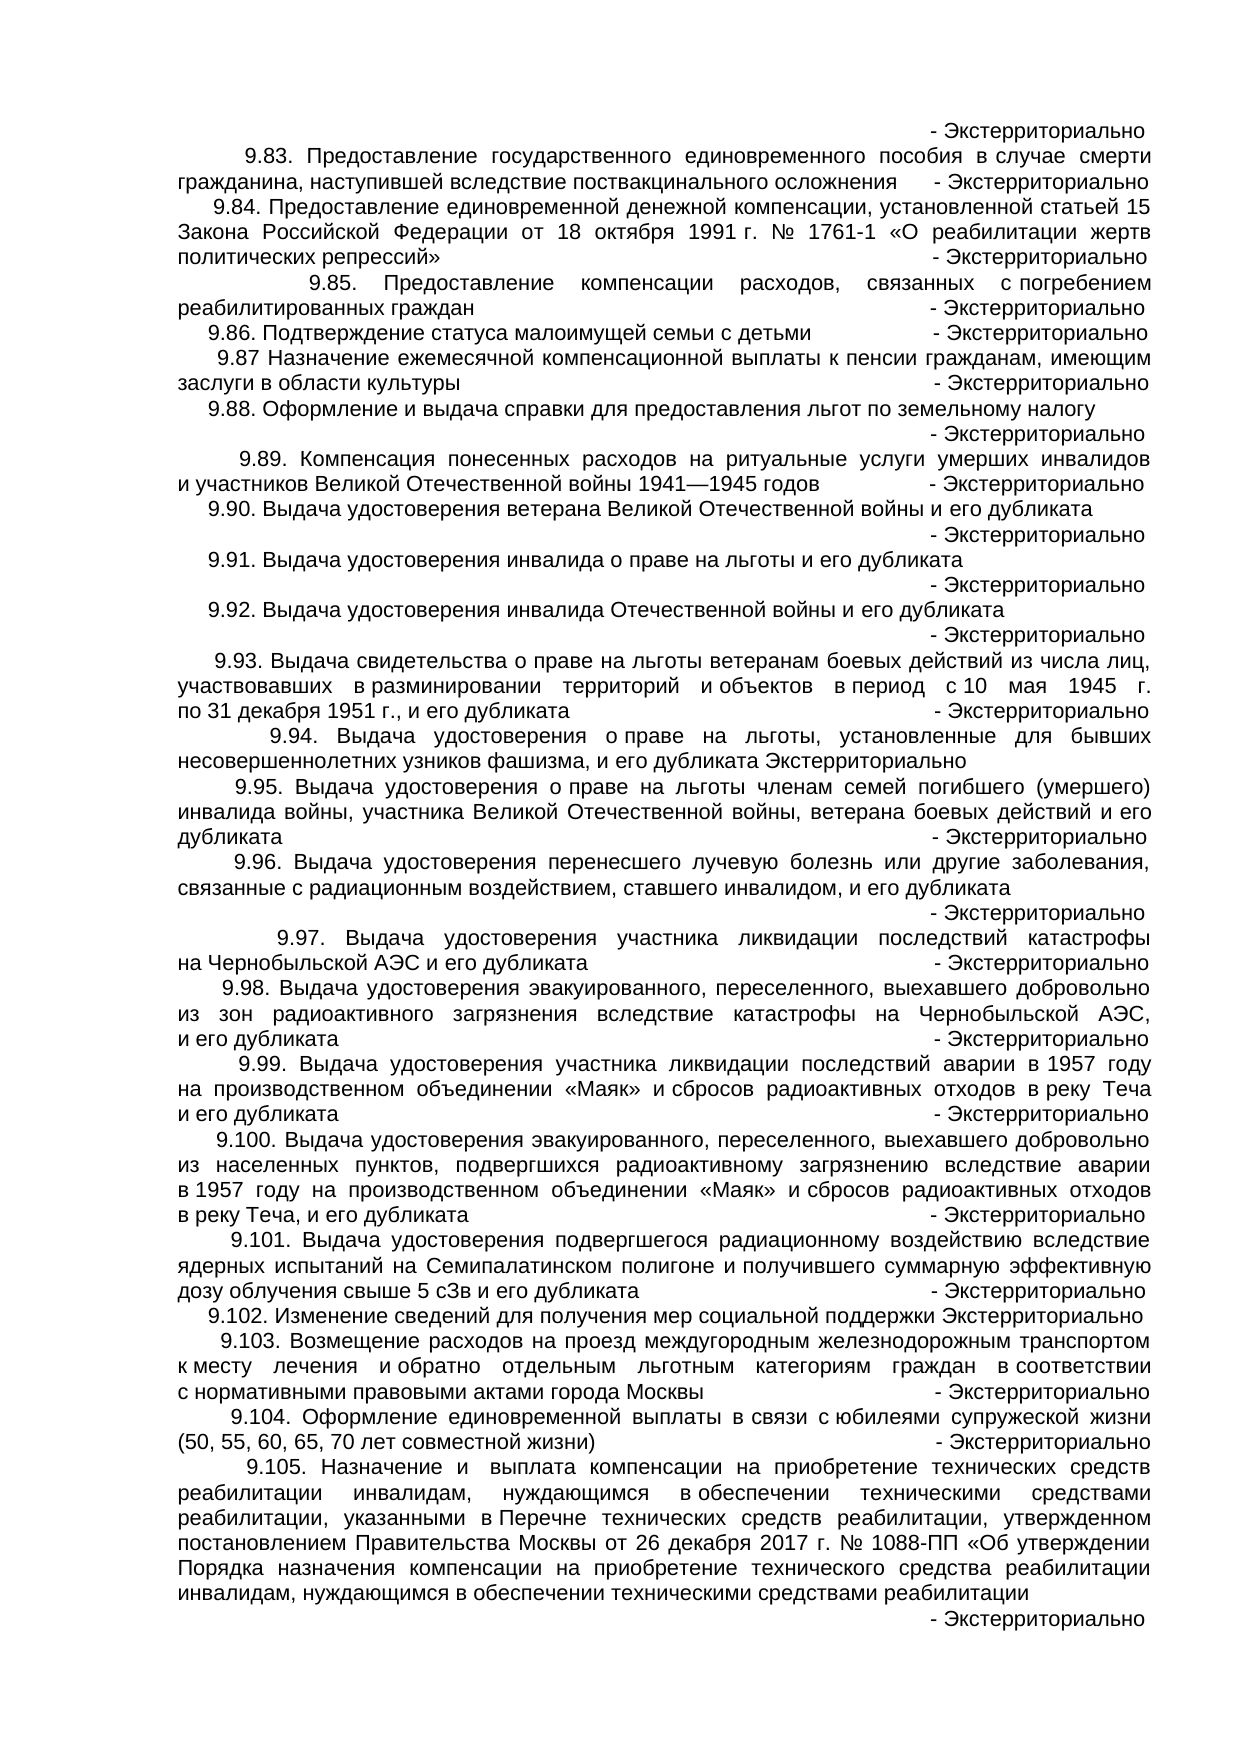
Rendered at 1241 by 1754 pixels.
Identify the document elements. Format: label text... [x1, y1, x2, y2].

text 9.101. Выдача удостоверения подвергшегося радиационному воздействию вследствие ядерных испытаний на Семипалатинском полигоне и получившего суммарную эффективную дозу облучения свыше 5 сЗв и его дубликата - Экстерриториально [177, 1227, 1152, 1303]
text 9.99. Выдача удостоверения участника ликвидации последствий аварии в 1957 году на производственном объединении «Маяк» и сбросов радиоактивных отходов в реку Теча и его дубликата - Экстерриториально [177, 1051, 1152, 1126]
text - Экстерриториально [177, 521, 1152, 547]
text 9.83. Предоставление государственного единовременного пособия в случае смерти гражданина, наступившей вследствие поствакцинального осложнения - Экстерриториально [177, 143, 1152, 194]
text 9.104. Оформление единовременной выплаты в связи с юбилеями супружеской жизни (50, 55, 60, 65, 70 лет совместной жизни) - Экстерриториально [177, 1404, 1152, 1454]
text 9.85. Предоставление компенсации расходов, связанных с погребением реабилитированных граждан - Экстерриториально [177, 269, 1152, 320]
text 9.95. Выдача удостоверения о праве на льготы членам семей погибшего (умершего) инвалида войны, участника Великой Отечественной войны, ветерана боевых действий и его дубликата - Экстерриториально [177, 773, 1152, 849]
text 9.102. Изменение сведений для получения мер социальной поддержки Экстерриториально [177, 1303, 1152, 1328]
text 9.98. Выдача удостоверения эвакуированного, переселенного, выехавшего добровольно из зон радиоактивного загрязнения вследствие катастрофы на Чернобыльской АЭС, и его дубликата - Экстерриториально [177, 975, 1152, 1051]
text - Экстерриториально [177, 1605, 1152, 1631]
text - Экстерриториально [177, 118, 1152, 143]
text 9.97. Выдача удостоверения участника ликвидации последствий катастрофы на Чернобыльской АЭС и его дубликата - Экстерриториально [177, 925, 1152, 975]
text 9.84. Предоставление единовременной денежной компенсации, установленной статьей 15 Закона Российской Федерации от 18 октября 1991 г. № 1761-1 «О реабилитации жертв политических репрессий» - Экстерриториально [177, 194, 1152, 269]
text 9.89. Компенсация понесенных расходов на ритуальные услуги умерших инвалидов и участников Великой Отечественной войны 1941—1945 годов - Экстерриториально [177, 446, 1152, 496]
text 9.105. Назначение и выплата компенсации на приобретение технических средств реабилитации инвалидам, нуждающимся в обеспечении техническими средствами реабилитации, указанными в Перечне технических средств реабилитации, утвержденном постановлением Правительства Москвы от 26 декабря 2017 г. № 1088-ПП «Об утверждении Порядка назначения компенсации на приобретение технического средства реабилитации инвалидам, нуждающимся в обеспечении техническими средствами реабилитации [177, 1454, 1152, 1605]
text 9.91. Выдача удостоверения инвалида о праве на льготы и его дубликата [177, 547, 1152, 572]
text - Экстерриториально [177, 572, 1152, 597]
text 9.103. Возмещение расходов на проезд междугородным железнодорожным транспортом к месту лечения и обратно отдельным льготным категориям граждан в соответствии с нормативными правовыми актами города Москвы - Экстерриториально [177, 1328, 1152, 1404]
text 9.94. Выдача удостоверения о праве на льготы, установленные для бывших несовершеннолетних узников фашизма, и его дубликата Экстерриториально [177, 723, 1152, 773]
text - Экстерриториально [177, 622, 1152, 647]
text 9.92. Выдача удостоверения инвалида Отечественной войны и его дубликата [177, 597, 1152, 622]
text - Экстерриториально [177, 899, 1152, 925]
text 9.93. Выдача свидетельства о праве на льготы ветеранам боевых действий из числа лиц, участвовавших в разминировании территорий и объектов в период с 10 мая 1945 г. по 31 декабря 1951 г., и его дубликата - Экстерриториально [177, 647, 1152, 723]
text 9.86. Подтверждение статуса малоимущей семьи с детьми - Экстерриториально [177, 320, 1152, 345]
text 9.88. Оформление и выдача справки для предоставления льгот по земельному налогу [177, 395, 1152, 421]
text 9.90. Выдача удостоверения ветерана Великой Отечественной войны и его дубликата [177, 496, 1152, 521]
text - Экстерриториально [177, 421, 1152, 446]
text 9.87 Назначение ежемесячной компенсационной выплаты к пенсии гражданам, имеющим заслуги в области культуры - Экстерриториально [177, 345, 1152, 395]
text 9.96. Выдача удостоверения перенесшего лучевую болезнь или другие заболевания, связанные с радиационным воздействием, ставшего инвалидом, и его дубликата [177, 849, 1152, 899]
text 9.100. Выдача удостоверения эвакуированного, переселенного, выехавшего добровольно из населенных пунктов, подвергшихся радиоактивному загрязнению вследствие аварии в 1957 году на производственном объединении «Маяк» и сбросов радиоактивных отходов в реку Теча, и его дубликата - Экстерриториально [177, 1126, 1152, 1227]
